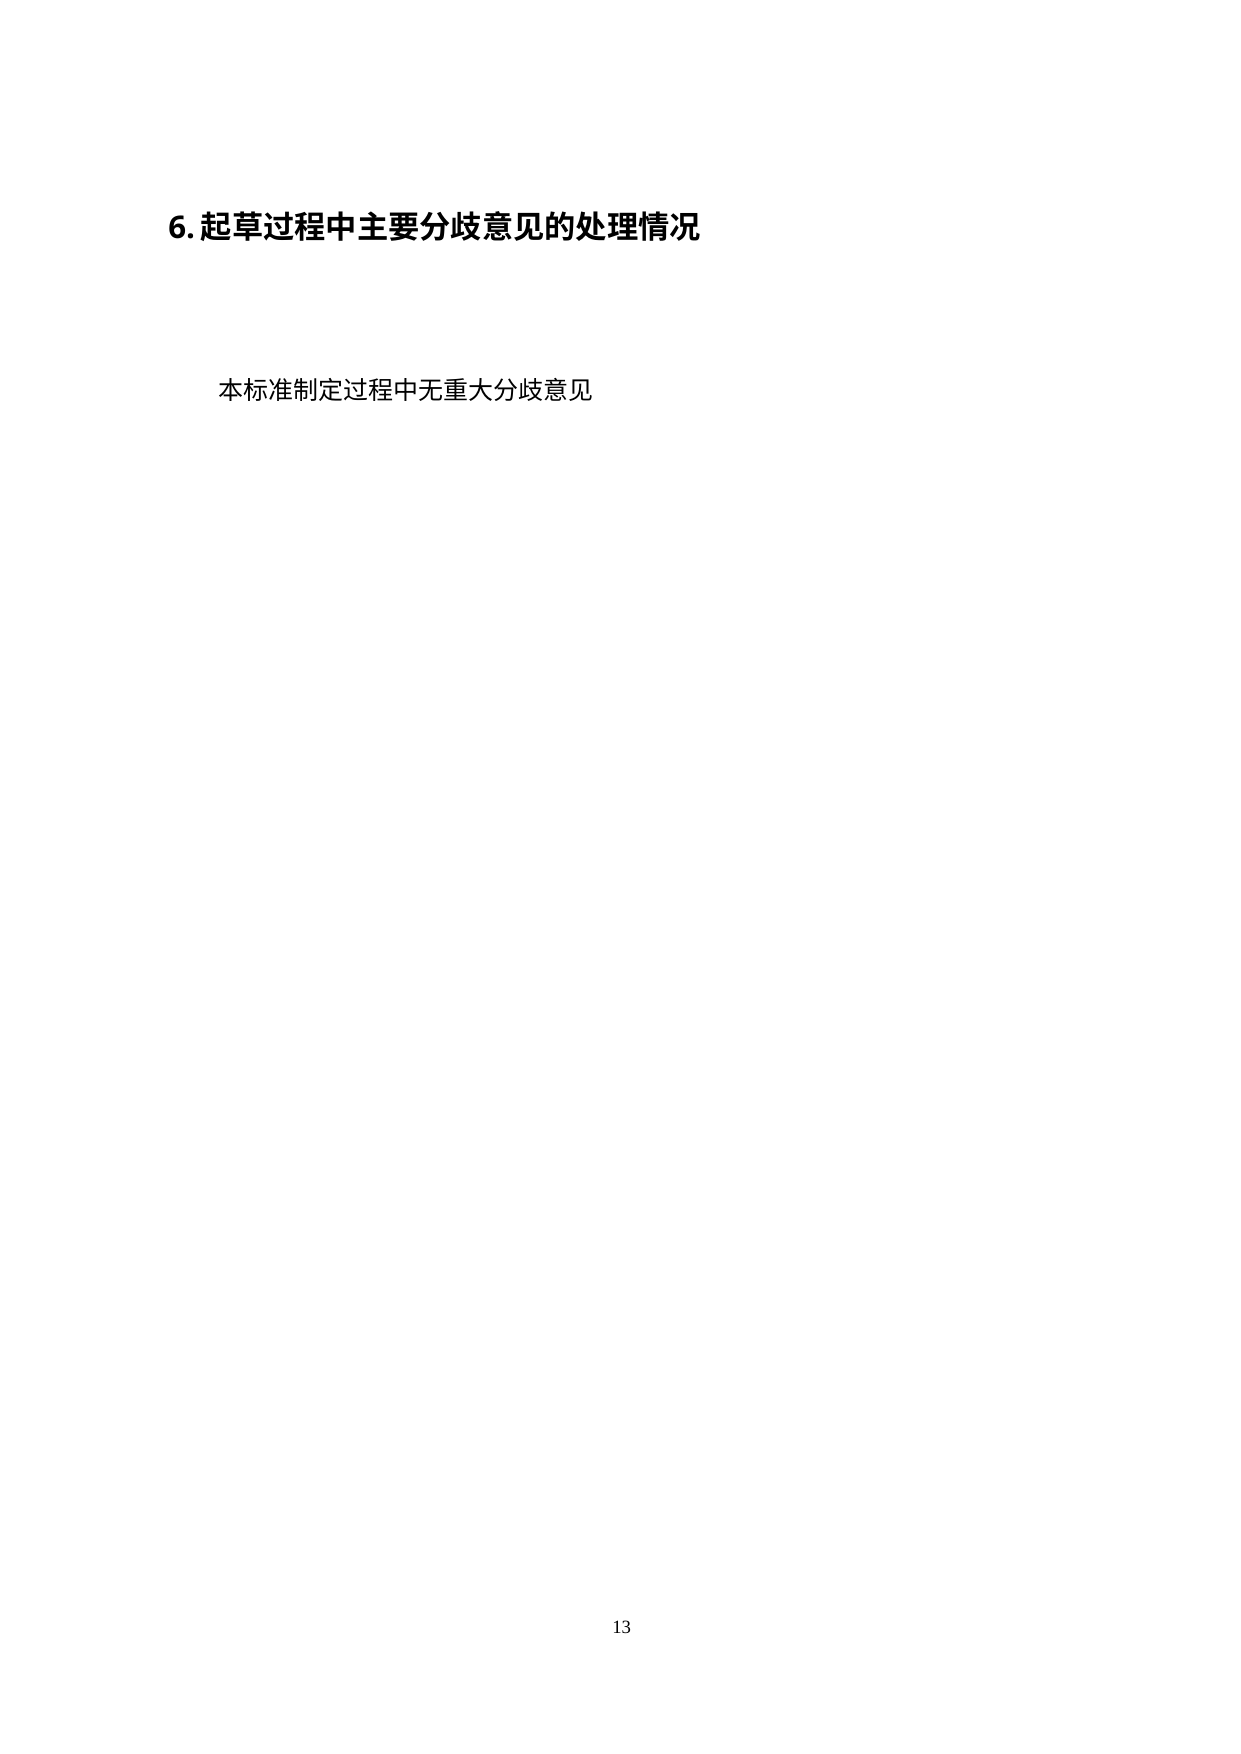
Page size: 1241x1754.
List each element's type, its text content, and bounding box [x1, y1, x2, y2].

text 本标准制定过程中无重大分歧意见 [168, 356, 1075, 421]
subtitle 起草过程中主要分歧意见的处理情况 [168, 193, 1075, 258]
